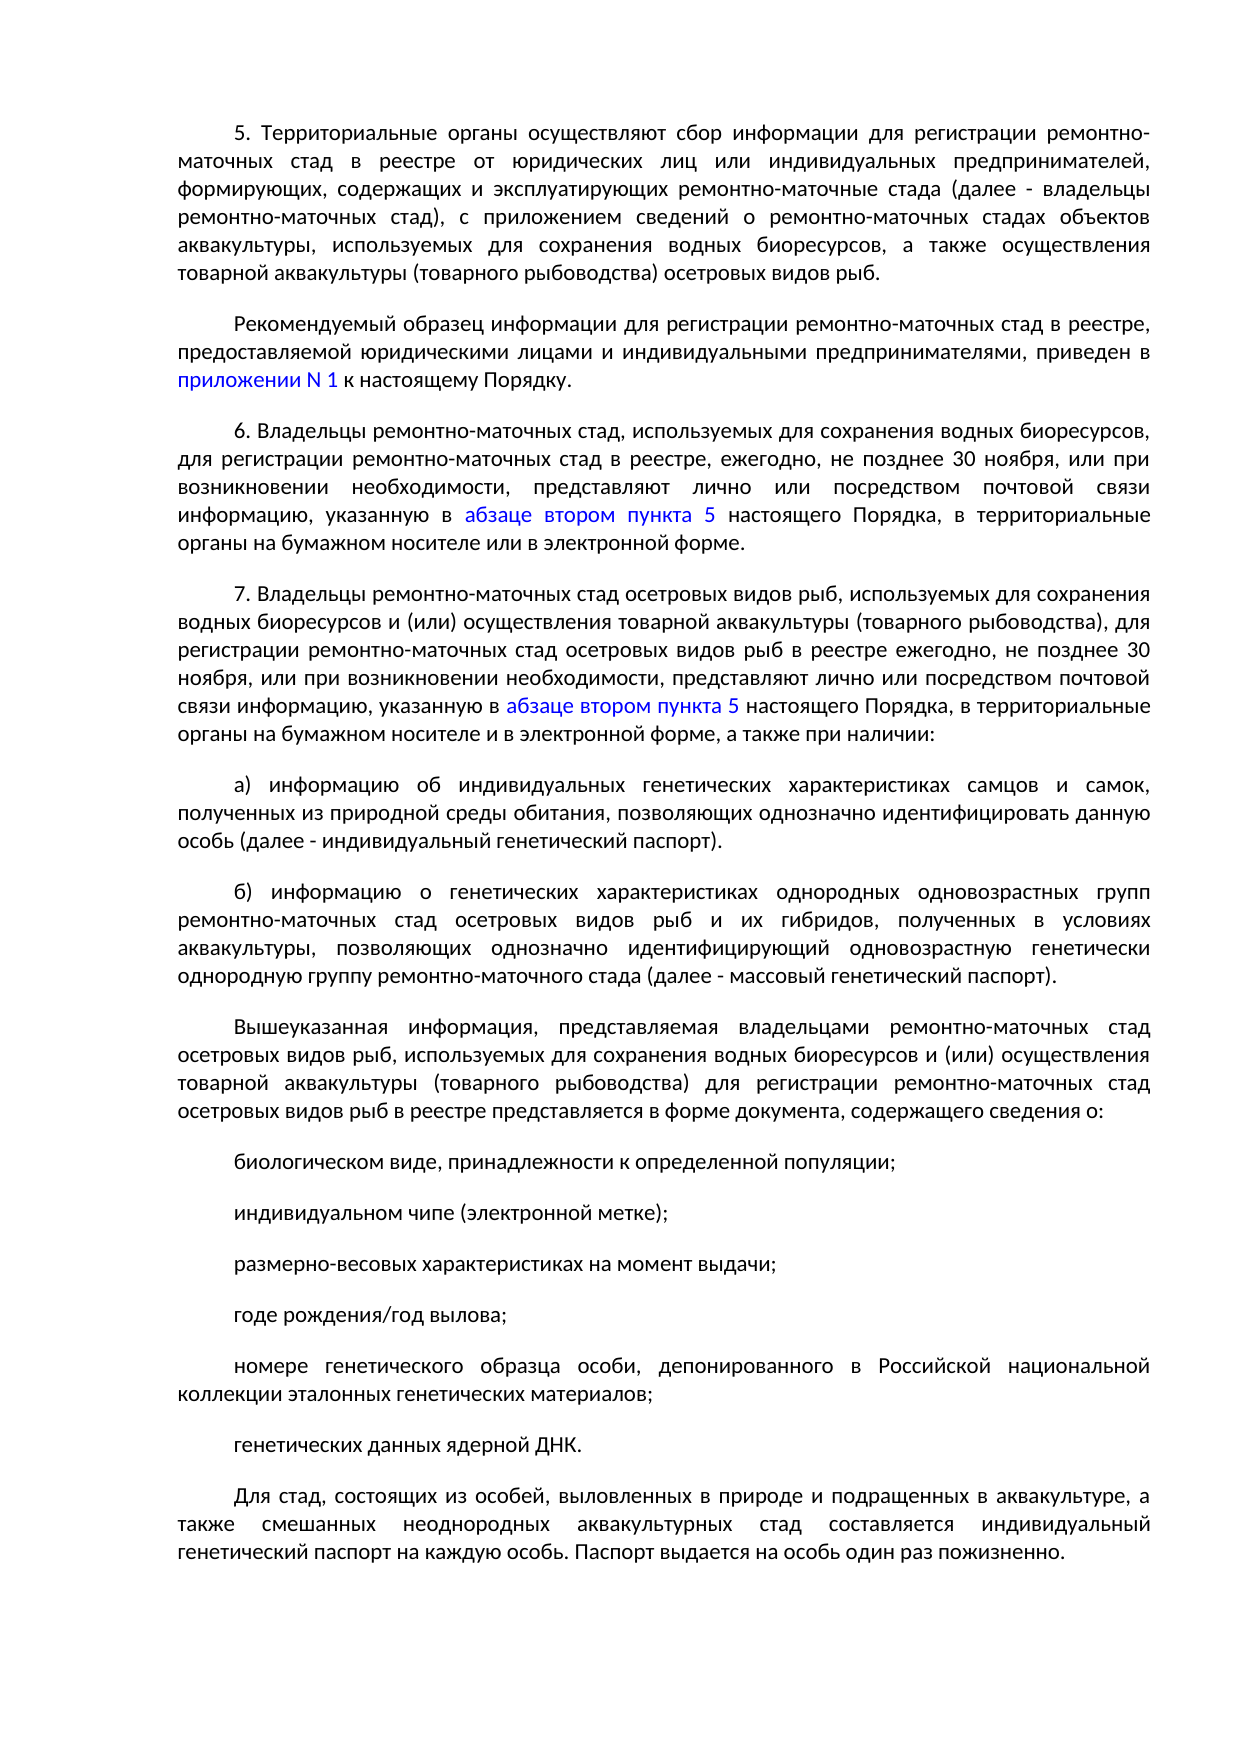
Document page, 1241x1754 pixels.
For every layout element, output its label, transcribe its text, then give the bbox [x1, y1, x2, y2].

text биологическом виде, принадлежности к определенной популяции; [177, 1147, 1152, 1175]
text индивидуальном чипе (электронной метке); [177, 1198, 1152, 1226]
text Для стад, состоящих из особей, выловленных в природе и подращенных в аквакультуре, а также смешанных неоднородных аквакультурных стад составляется индивидуальный генетический паспорт на каждую особь. Паспорт выдается на особь один раз пожизненно. [177, 1481, 1152, 1565]
text 7. Владельцы ремонтно-маточных стад осетровых видов рыб, используемых для сохранения водных биоресурсов и (или) осуществления товарной аквакультуры (товарного рыбоводства), для регистрации ремонтно-маточных стад осетровых видов рыб в реестре ежегодно, не позднее 30 ноября, или при возникновении необходимости, представляют лично или посредством почтовой связи информацию, указанную в абзаце втором пункта 5 настоящего Порядка, в территориальные органы на бумажном носителе и в электронной форме, а также при наличии: [177, 579, 1152, 747]
text годе рождения/год вылова; [177, 1300, 1152, 1328]
text а) информацию об индивидуальных генетических характеристиках самцов и самок, полученных из природной среды обитания, позволяющих однозначно идентифицировать данную особь (далее - индивидуальный генетический паспорт). [177, 770, 1152, 854]
text Вышеуказанная информация, представляемая владельцами ремонтно-маточных стад осетровых видов рыб, используемых для сохранения водных биоресурсов и (или) осуществления товарной аквакультуры (товарного рыбоводства) для регистрации ремонтно-маточных стад осетровых видов рыб в реестре представляется в форме документа, содержащего сведения о: [177, 1012, 1152, 1124]
text 5. Территориальные органы осуществляют сбор информации для регистрации ремонтно-маточных стад в реестре от юридических лиц или индивидуальных предпринимателей, формирующих, содержащих и эксплуатирующих ремонтно-маточные стада (далее - владельцы ремонтно-маточных стад), с приложением сведений о ремонтно-маточных стадах объектов аквакультуры, используемых для сохранения водных биоресурсов, а также осуществления товарной аквакультуры (товарного рыбоводства) осетровых видов рыб. [177, 118, 1152, 286]
text Рекомендуемый образец информации для регистрации ремонтно-маточных стад в реестре, предоставляемой юридическими лицами и индивидуальными предпринимателями, приведен в приложении N 1 к настоящему Порядку. [177, 309, 1152, 393]
text номере генетического образца особи, депонированного в Российской национальной коллекции эталонных генетических материалов; [177, 1351, 1152, 1407]
text 6. Владельцы ремонтно-маточных стад, используемых для сохранения водных биоресурсов, для регистрации ремонтно-маточных стад в реестре, ежегодно, не позднее 30 ноября, или при возникновении необходимости, представляют лично или посредством почтовой связи информацию, указанную в абзаце втором пункта 5 настоящего Порядка, в территориальные органы на бумажном носителе или в электронной форме. [177, 416, 1152, 556]
text б) информацию о генетических характеристиках однородных одновозрастных групп ремонтно-маточных стад осетровых видов рыб и их гибридов, полученных в условиях аквакультуры, позволяющих однозначно идентифицирующий одновозрастную генетически однородную группу ремонтно-маточного стада (далее - массовый генетический паспорт). [177, 877, 1152, 989]
text размерно-весовых характеристиках на момент выдачи; [177, 1249, 1152, 1277]
text генетических данных ядерной ДНК. [177, 1430, 1152, 1458]
